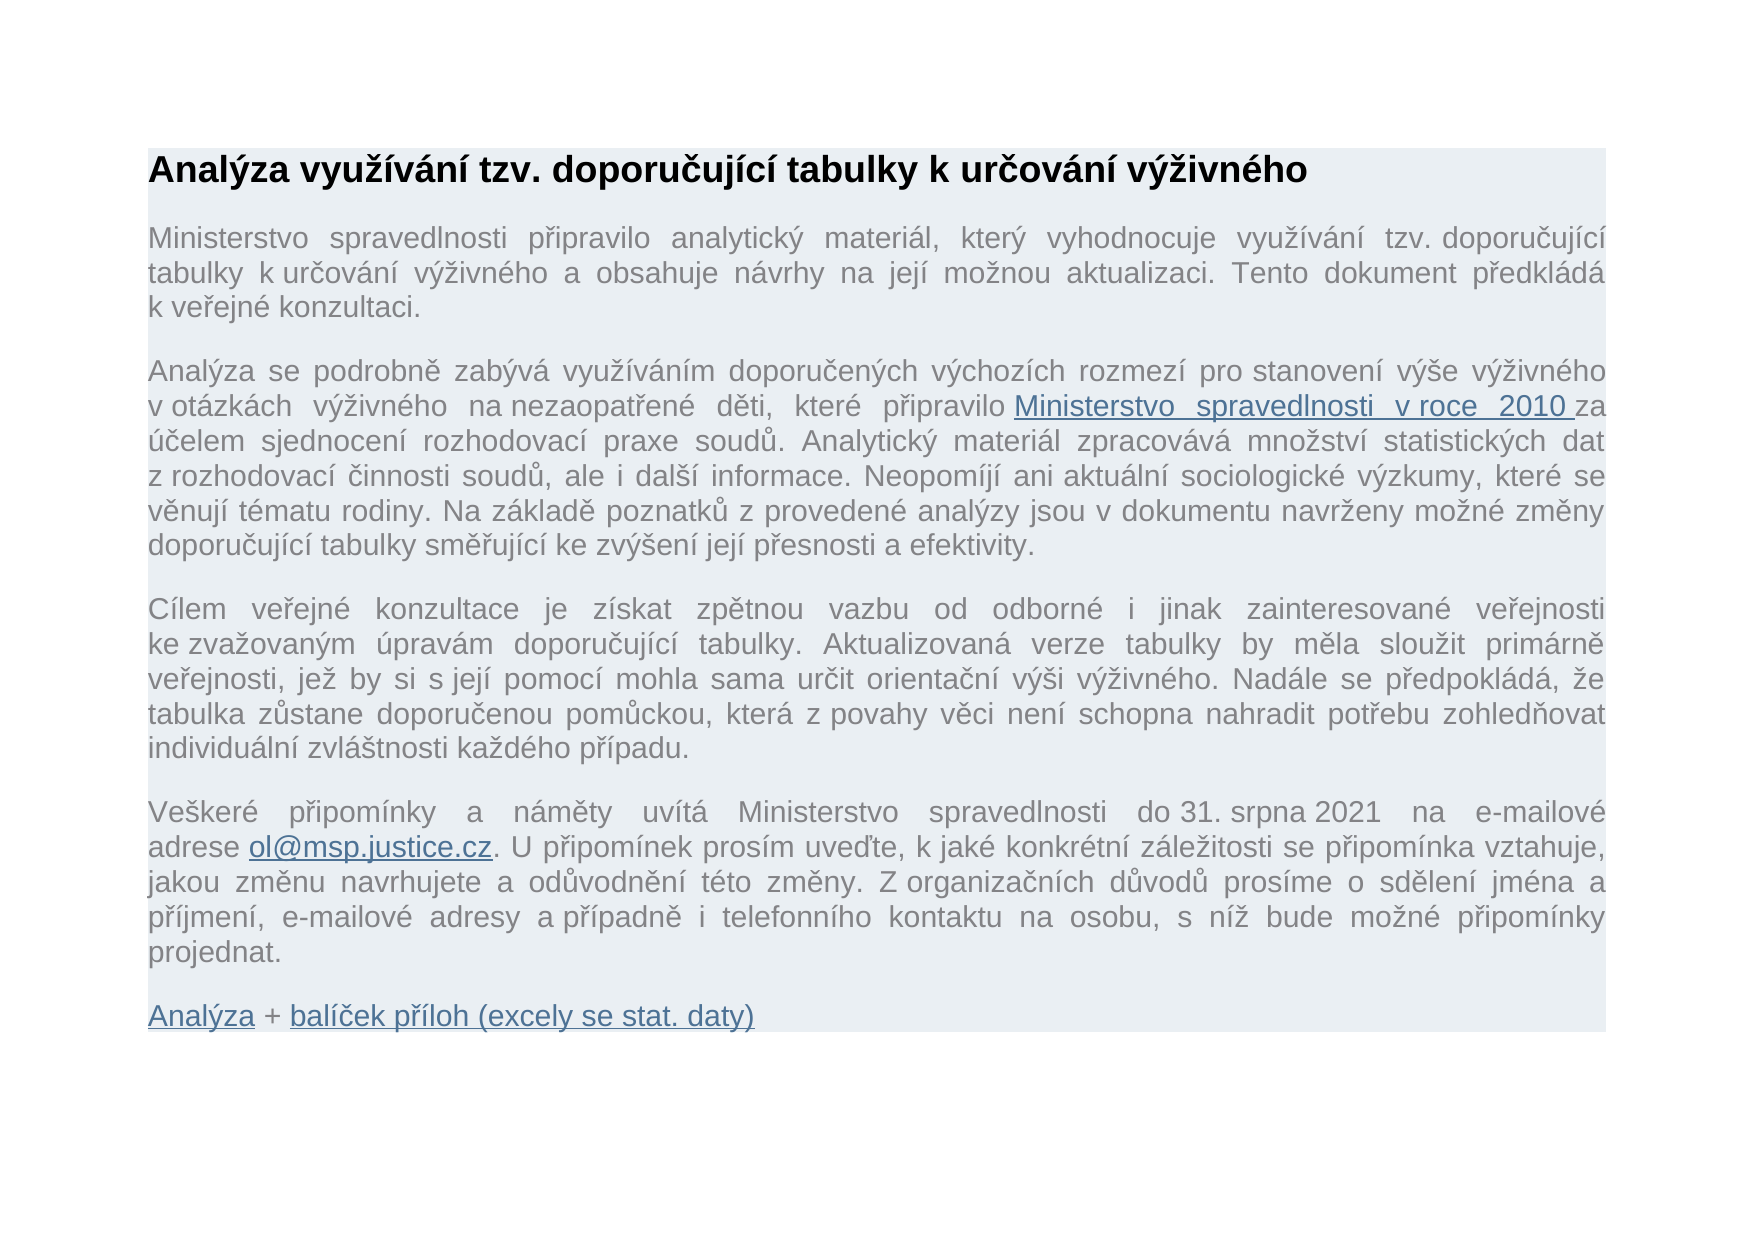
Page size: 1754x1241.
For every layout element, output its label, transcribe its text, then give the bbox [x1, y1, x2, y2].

text Cílem veřejné konzultace je získat zpětnou vazbu od odborné i jinak zainteresované veřejnosti ke zvažovaným úpravám doporučující tabulky. Aktualizovaná verze tabulky by měla sloužit primárně veřejnosti, jež by si s její pomocí mohla sama určit orientační výši výživného. Nadále se předpokládá, že tabulka zůstane doporučenou pomůckou, která z povahy věci není schopna nahradit potřebu zohledňovat individuální zvláštnosti každého případu. [148, 591, 1606, 765]
text Analýza využívání tzv. doporučující tabulky k určování výživného [148, 148, 1606, 191]
text Analýza se podrobně zabývá využíváním doporučených výchozích rozmezí pro stanovení výše výživného v otázkách výživného na nezaopatřené děti, které připravilo Ministerstvo spravedlnosti v roce 2010 za účelem sjednocení rozhodovací praxe soudů. Analytický materiál zpracovává množství statistických dat z rozhodovací činnosti soudů, ale i další informace. Neopomíjí ani aktuální sociologické výzkumy, které se věnují tématu rodiny. Na základě poznatků z provedené analýzy jsou v dokumentu navrženy možné změny doporučující tabulky směřující ke zvýšení její přesnosti a efektivity. [148, 353, 1606, 562]
text Ministerstvo spravedlnosti připravilo analytický materiál, který vyhodnocuje využívání tzv. doporučující tabulky k určování výživného a obsahuje návrhy na její možnou aktualizaci. Tento dokument předkládá k veřejné konzultaci. [148, 220, 1606, 324]
text Veškeré připomínky a náměty uvítá Ministerstvo spravedlnosti do 31. srpna 2021 na e-mailové adrese ol@msp.justice.cz. U připomínek prosím uveďte, k jaké konkrétní záležitosti se připomínka vztahuje, jakou změnu navrhujete a odůvodnění této změny. Z organizačních důvodů prosíme o sdělení jména a příjmení, e-mailové adresy a případně i telefonního kontaktu na osobu, s níž bude možné připomínky projednat. [148, 794, 1606, 968]
text Analýza + balíček příloh (excely se stat. daty) [148, 998, 1606, 1032]
